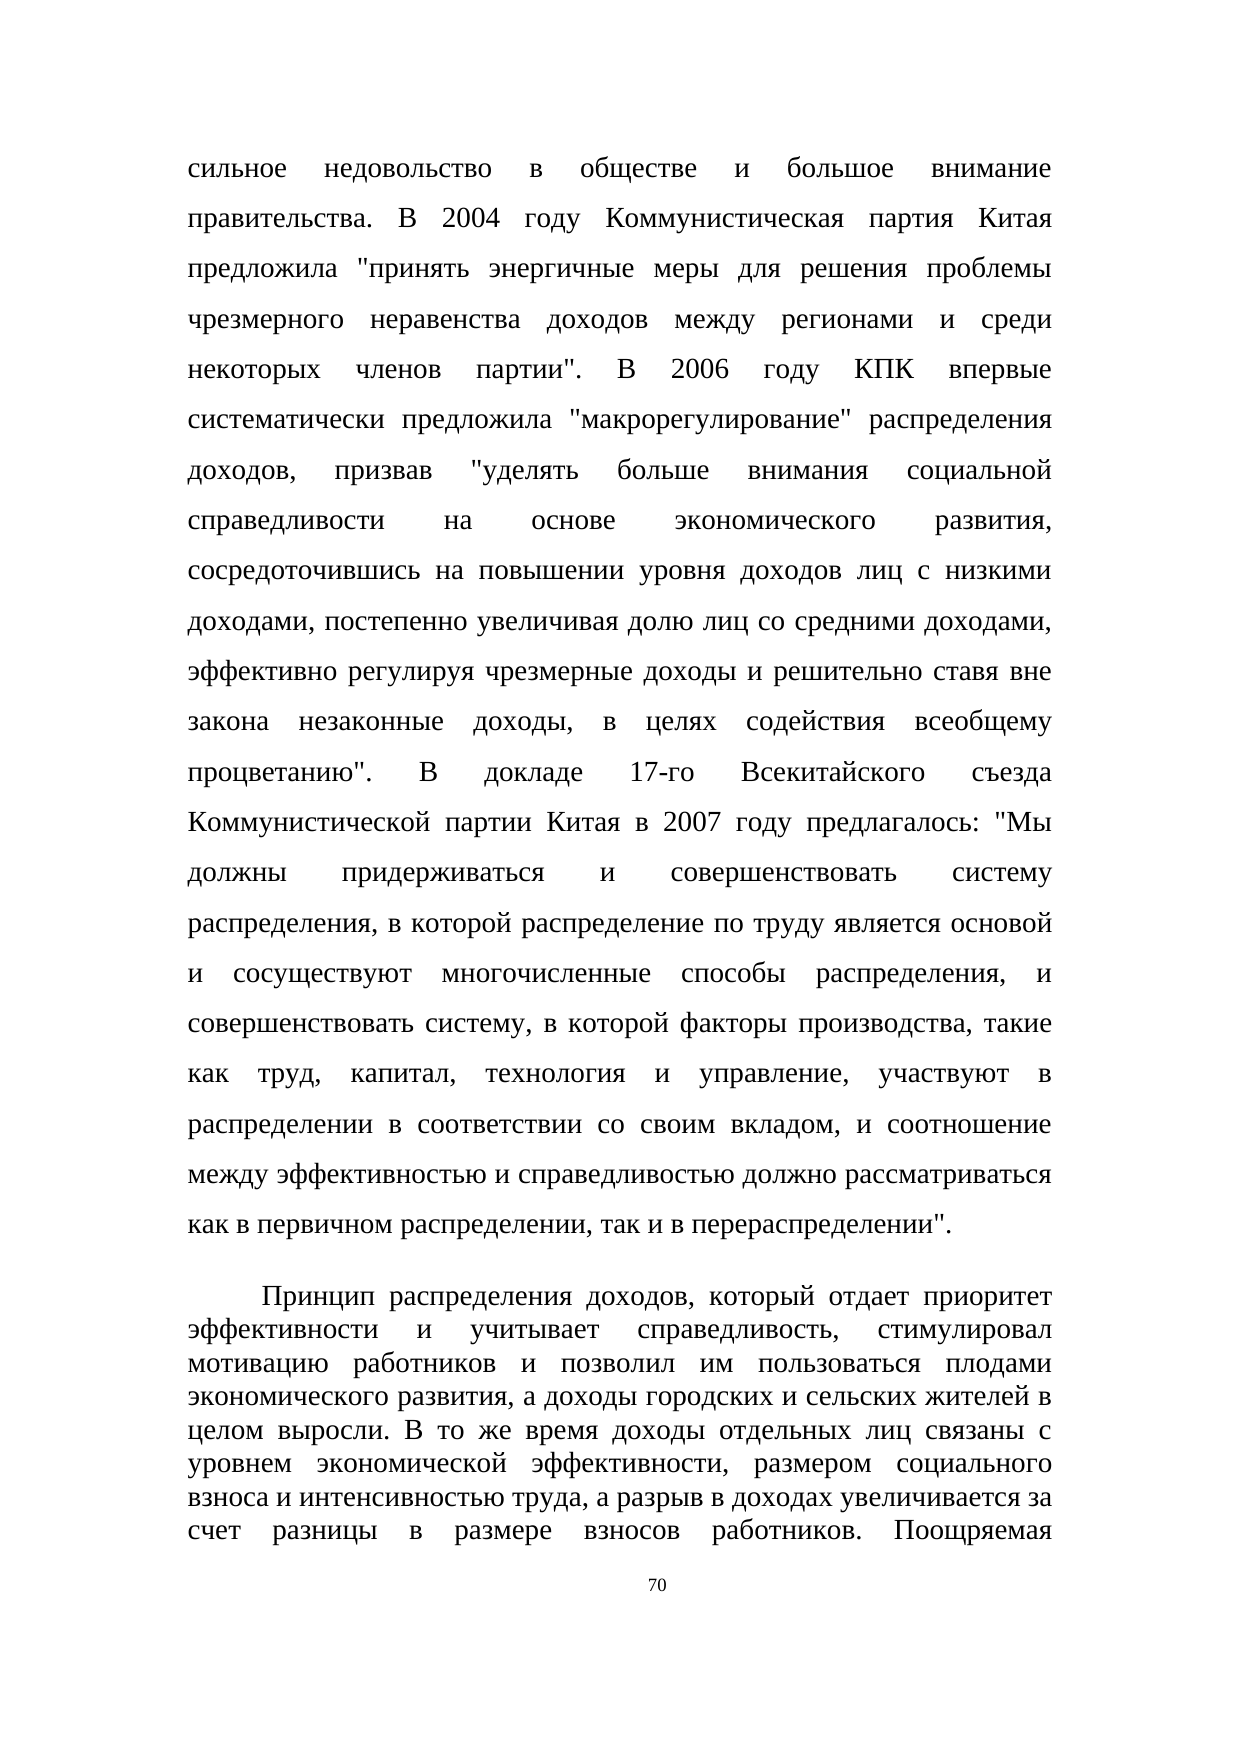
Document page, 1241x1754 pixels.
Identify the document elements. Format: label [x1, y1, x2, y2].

text [187, 150, 1053, 1240]
text [187, 1278, 1053, 1546]
